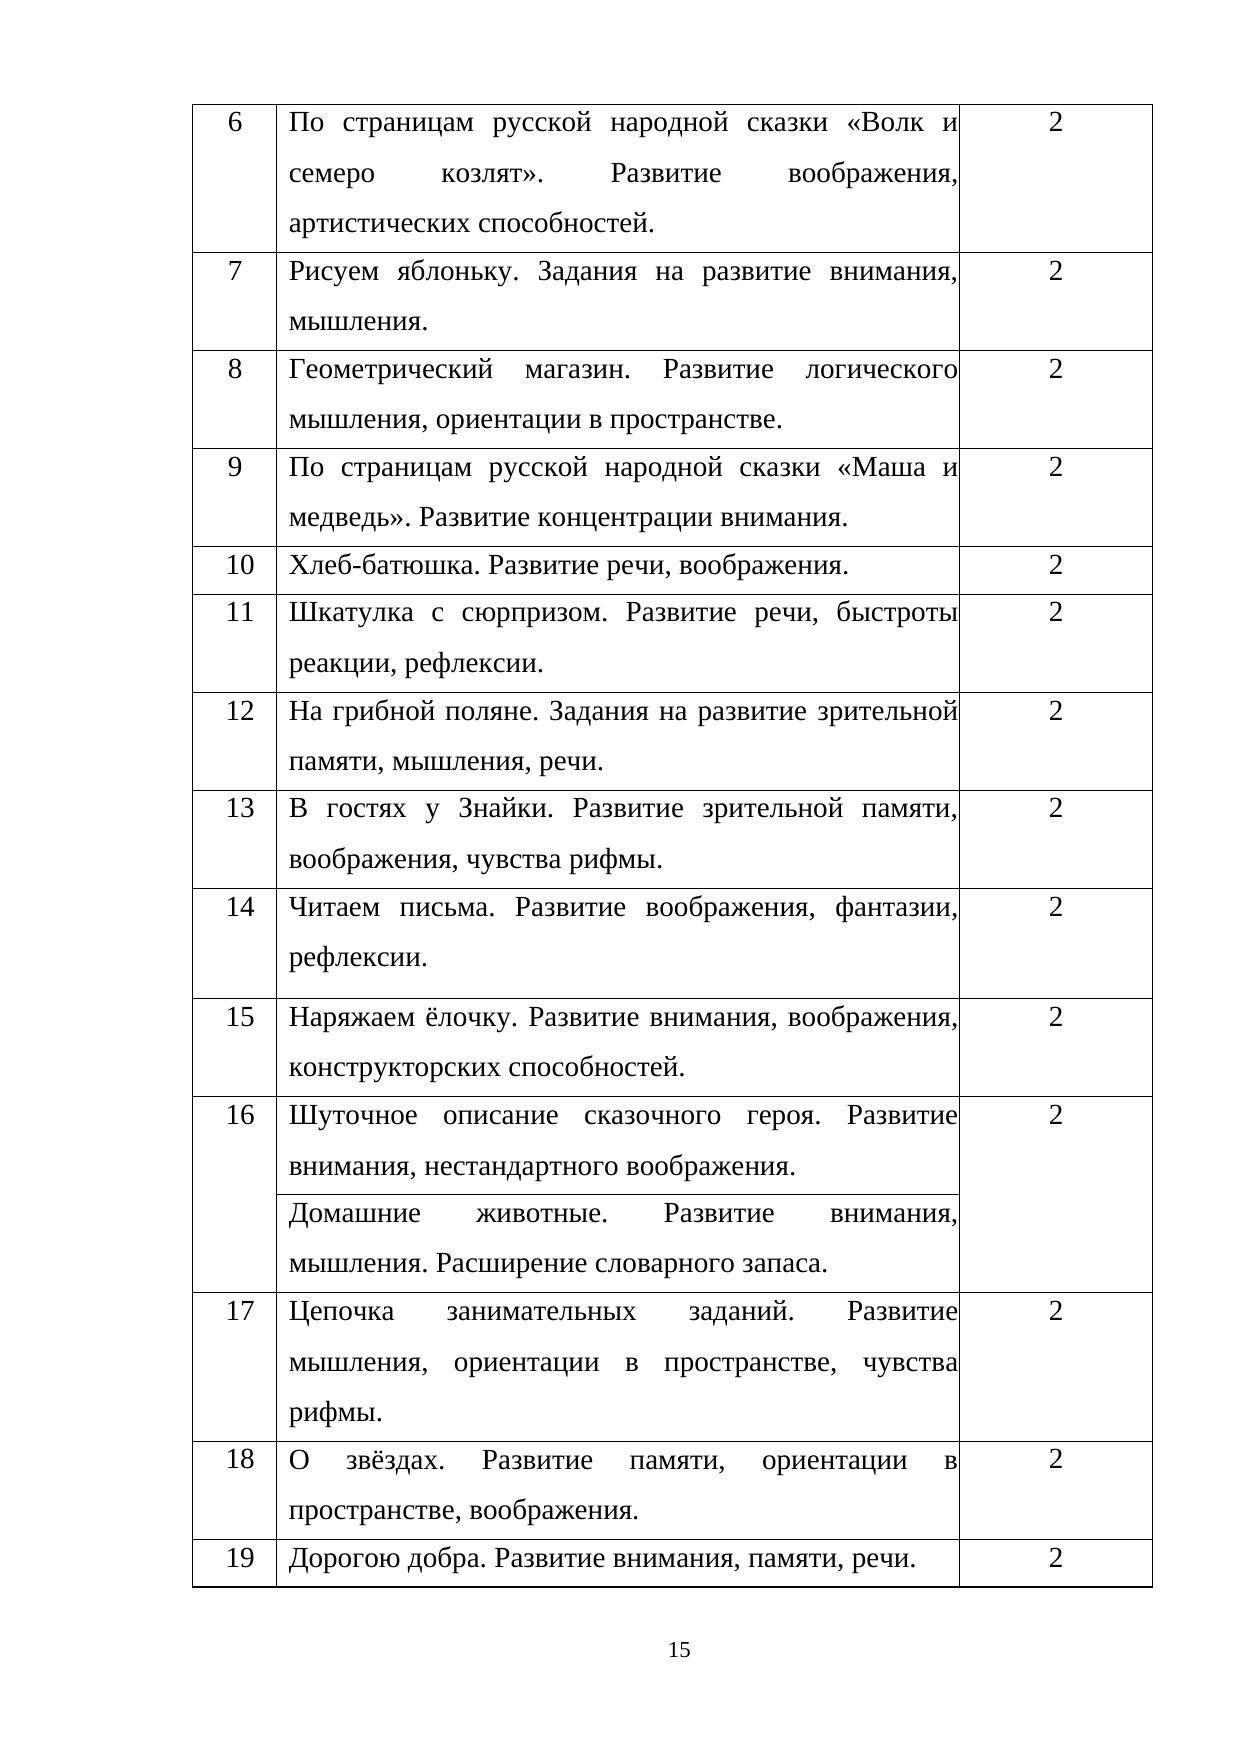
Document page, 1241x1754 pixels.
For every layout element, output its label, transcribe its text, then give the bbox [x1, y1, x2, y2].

table_cell Рисуем яблоньку. Задания на развитие внимания, мышления. [277, 253, 959, 350]
table_cell Геометрический магазин. Развитие логического мышления, ориентации в пространстве. [277, 351, 959, 448]
table_cell 18 [193, 1442, 276, 1539]
table_cell По страницам русской народной сказки «Маша и медведь». Развитие концентрации внимания. [277, 449, 959, 546]
table_cell В гостях у Знайки. Развитие зрительной памяти, воображения, чувства рифмы. [277, 791, 959, 888]
table_cell 2 [960, 1097, 1152, 1292]
table_cell 2 [960, 791, 1152, 888]
table_cell Дорогою добра. Развитие внимания, памяти, речи. [277, 1540, 959, 1586]
table_cell О звёздах. Развитие памяти, ориентации в пространстве, воображения. [277, 1442, 959, 1539]
table_cell Наряжаем ёлочку. Развитие внимания, воображения, конструкторских способностей. [277, 999, 959, 1096]
table_cell 13 [193, 791, 276, 888]
table_cell 2 [960, 105, 1152, 252]
table_cell Цепочка занимательных заданий. Развитие мышления, ориентации в пространстве, чувства рифмы. [277, 1293, 959, 1441]
table_cell 2 [960, 1293, 1152, 1441]
table_cell Домашние животные. Развитие внимания, мышления. Расширение словарного запаса. [277, 1195, 959, 1292]
table_cell На грибной поляне. Задания на развитие зрительной памяти, мышления, речи. [277, 693, 959, 789]
table_cell 2 [960, 595, 1152, 692]
table_cell Хлеб-батюшка. Развитие речи, воображения. [277, 547, 959, 593]
table_cell 2 [960, 351, 1152, 448]
table_cell 2 [960, 1540, 1152, 1586]
table_cell 2 [960, 693, 1152, 789]
table_cell 2 [960, 547, 1152, 593]
table_cell 2 [960, 253, 1152, 350]
table_cell Шуточное описание сказочного героя. Развитие внимания, нестандартного воображения. [277, 1097, 959, 1194]
table_cell По страницам русской народной сказки «Волк и семеро козлят». Развитие воображения, артистических способностей. [277, 105, 959, 252]
table_cell 10 [193, 547, 276, 593]
table_cell 6 [193, 105, 276, 252]
table_cell Читаем письма. Развитие воображения, фантазии, рефлексии. [277, 889, 959, 998]
table_cell 19 [193, 1540, 276, 1586]
table_cell 9 [193, 449, 276, 546]
table_cell 2 [960, 889, 1152, 998]
table_cell Шкатулка с сюрпризом. Развитие речи, быстроты реакции, рефлексии. [277, 595, 959, 692]
table_cell 8 [193, 351, 276, 448]
table_cell 17 [193, 1293, 276, 1441]
table_cell 11 [193, 595, 276, 692]
table_cell 2 [960, 999, 1152, 1096]
table_cell 2 [960, 1442, 1152, 1539]
table_cell 7 [193, 253, 276, 350]
table_cell 14 [193, 889, 276, 998]
table_cell 15 [193, 999, 276, 1096]
table_cell 16 [193, 1097, 276, 1292]
table_cell 2 [960, 449, 1152, 546]
table_cell 12 [193, 693, 276, 789]
